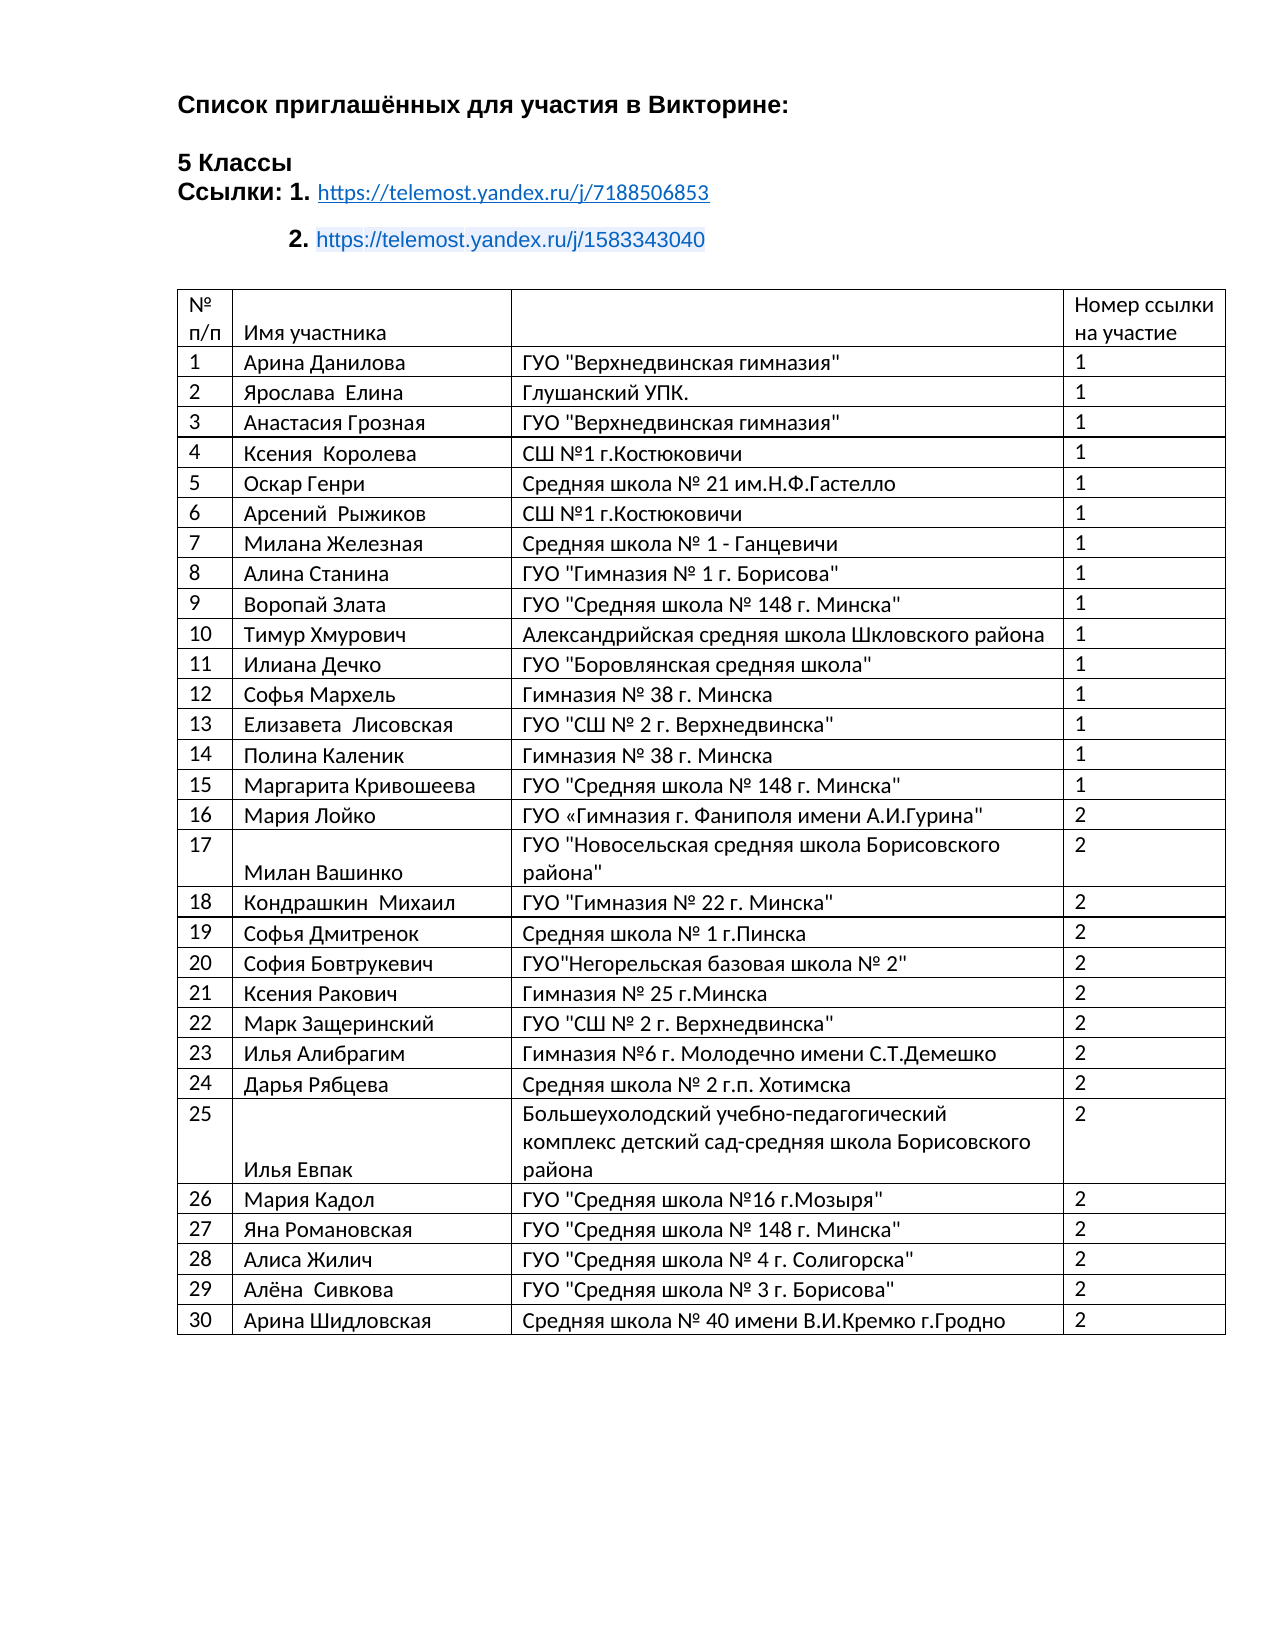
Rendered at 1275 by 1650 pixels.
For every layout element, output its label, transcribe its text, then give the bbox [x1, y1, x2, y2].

table_cell 1 [1064, 528, 1225, 557]
table_cell 2 [1064, 948, 1225, 977]
table_cell ГУО "Верхнедвинская гимназия" [512, 347, 1063, 376]
table_cell 16 [178, 800, 232, 829]
table_cell ГУО "Средняя школа №16 г.Мозыря" [512, 1184, 1063, 1213]
table_cell ГУО "СШ № 2 г. Верхнедвинска" [512, 709, 1063, 738]
table_cell 1 [1064, 407, 1225, 436]
table_header Имя участника [233, 290, 511, 346]
table_cell ГУО "Новосельская средняя школа Борисовского района" [512, 830, 1063, 886]
table_cell 1 [1064, 347, 1225, 376]
table_cell 2 [1064, 1305, 1225, 1334]
table_cell 15 [178, 770, 232, 799]
table_cell Илиана Дечко [233, 649, 511, 678]
table_cell Большеухолодский учебно-педагогический комплекс детский сад-средняя школа Борисовского района [512, 1099, 1063, 1183]
table_cell 1 [178, 347, 232, 376]
table_cell 1 [1064, 558, 1225, 587]
table_cell Ксения Королева [233, 438, 511, 467]
table_cell 2 [1064, 1184, 1225, 1213]
table_cell 12 [178, 679, 232, 708]
table_cell ГУО"Негорельская базовая школа № 2" [512, 948, 1063, 977]
table_cell ГУО "Средняя школа № 3 г. Борисова" [512, 1275, 1063, 1304]
table_cell 18 [178, 887, 232, 916]
table_cell 21 [178, 978, 232, 1007]
table_cell Полина Каленик [233, 740, 511, 769]
table_cell 7 [178, 528, 232, 557]
table_cell Марк Защеринский [233, 1008, 511, 1037]
table_cell 2 [1064, 1008, 1225, 1037]
text 5 Классы [177, 148, 1186, 177]
table_cell ГУО "Верхнедвинская гимназия" [512, 407, 1063, 436]
table_cell Гимназия № 25 г.Минска [512, 978, 1063, 1007]
table_cell Мария Лойко [233, 800, 511, 829]
table_cell 2 [1064, 800, 1225, 829]
table_cell 3 [178, 407, 232, 436]
table_cell Алина Станина [233, 558, 511, 587]
table_cell ГУО "Боровлянская средняя школа" [512, 649, 1063, 678]
table_cell СШ №1 г.Костюковичи [512, 498, 1063, 527]
table_cell 2 [1064, 830, 1225, 886]
table_cell Александрийская средняя школа Шкловского района [512, 619, 1063, 648]
table_cell 2 [1064, 1275, 1225, 1304]
table_cell 2 [1064, 1038, 1225, 1067]
table_cell ГУО "Средняя школа № 148 г. Минска" [512, 770, 1063, 799]
table_cell 1 [1064, 619, 1225, 648]
table_cell 2 [1064, 918, 1225, 947]
table_cell Мария Кадол [233, 1184, 511, 1213]
table_cell Средняя школа № 21 им.Н.Ф.Гастелло [512, 468, 1063, 497]
table_cell 28 [178, 1244, 232, 1273]
table_cell Ярослава Елина [233, 377, 511, 406]
table_cell 20 [178, 948, 232, 977]
table_cell Средняя школа № 2 г.п. Хотимска [512, 1069, 1063, 1098]
table_cell Яна Романовская [233, 1214, 511, 1243]
table_cell 25 [178, 1099, 232, 1183]
table_cell 2 [1064, 978, 1225, 1007]
table_cell ГУО "Средняя школа № 4 г. Солигорска" [512, 1244, 1063, 1273]
table_cell 5 [178, 468, 232, 497]
table_cell 2 [1064, 1214, 1225, 1243]
table_cell Софья Дмитренок [233, 918, 511, 947]
table_cell Гимназия №6 г. Молодечно имени С.Т.Демешко [512, 1038, 1063, 1067]
table_cell 27 [178, 1214, 232, 1243]
table_cell ГУО "СШ № 2 г. Верхнедвинска" [512, 1008, 1063, 1037]
table_cell ГУО "Гимназия № 22 г. Минска" [512, 887, 1063, 916]
table_cell Оскар Генри [233, 468, 511, 497]
table_cell 2 [1064, 887, 1225, 916]
table_cell 30 [178, 1305, 232, 1334]
table_cell Средняя школа № 1 - Ганцевичи [512, 528, 1063, 557]
table_cell 1 [1064, 438, 1225, 467]
table_cell 29 [178, 1275, 232, 1304]
table_cell Дарья Рябцева [233, 1069, 511, 1098]
table_cell 2 [1064, 1244, 1225, 1273]
table_cell 1 [1064, 679, 1225, 708]
table_cell Милана Железная [233, 528, 511, 557]
table_cell 26 [178, 1184, 232, 1213]
table_cell Глушанский УПК. [512, 377, 1063, 406]
table_cell 14 [178, 740, 232, 769]
table_cell Гимназия № 38 г. Минска [512, 740, 1063, 769]
table_cell Арина Данилова [233, 347, 511, 376]
table_cell ГУО "Гимназия № 1 г. Борисова" [512, 558, 1063, 587]
text Список приглашённых для участия в Викторине: [177, 90, 1186, 119]
table_cell 1 [1064, 649, 1225, 678]
table_cell 2 [178, 377, 232, 406]
table_cell 24 [178, 1069, 232, 1098]
table_cell Арина Шидловская [233, 1305, 511, 1334]
table_cell 13 [178, 709, 232, 738]
table_cell 11 [178, 649, 232, 678]
table_cell Анастасия Грозная [233, 407, 511, 436]
text 2. https://telemost.yandex.ru/j/1583343040 [177, 224, 1186, 253]
table_cell Алиса Жилич [233, 1244, 511, 1273]
table_cell Арсений Рыжиков [233, 498, 511, 527]
table_cell Алёна Сивкова [233, 1275, 511, 1304]
table_cell 23 [178, 1038, 232, 1067]
table_cell Илья Алибрагим [233, 1038, 511, 1067]
table_cell 1 [1064, 498, 1225, 527]
table_cell 1 [1064, 709, 1225, 738]
text Ссылки: 1. https://telemost.yandex.ru/j/7188506853 [177, 177, 1186, 206]
table_cell 1 [1064, 377, 1225, 406]
table_cell ГУО «Гимназия г. Фаниполя имени А.И.Гурина" [512, 800, 1063, 829]
table_cell 2 [1064, 1069, 1225, 1098]
table_cell Милан Вашинко [233, 830, 511, 886]
table_cell Средняя школа № 1 г.Пинска [512, 918, 1063, 947]
table_cell Елизавета Лисовская [233, 709, 511, 738]
table_cell 19 [178, 918, 232, 947]
table_header [512, 290, 1063, 346]
table_cell Средняя школа № 40 имени В.И.Кремко г.Гродно [512, 1305, 1063, 1334]
table_cell Кондрашкин Михаил [233, 887, 511, 916]
table_cell СШ №1 г.Костюковичи [512, 438, 1063, 467]
table_cell 1 [1064, 770, 1225, 799]
table_cell 10 [178, 619, 232, 648]
table_cell Софья Мархель [233, 679, 511, 708]
table_cell Гимназия № 38 г. Минска [512, 679, 1063, 708]
table_cell 2 [1064, 1099, 1225, 1183]
table_cell 9 [178, 589, 232, 618]
table_cell 1 [1064, 468, 1225, 497]
table_cell ГУО "Средняя школа № 148 г. Минска" [512, 1214, 1063, 1243]
table_cell 22 [178, 1008, 232, 1037]
table_cell 1 [1064, 740, 1225, 769]
table_header Номер ссылки на участие [1064, 290, 1225, 346]
table_cell Тимур Хмурович [233, 619, 511, 648]
table_cell София Бовтрукевич [233, 948, 511, 977]
table_cell Воропай Злата [233, 589, 511, 618]
table_cell Илья Евпак [233, 1099, 511, 1183]
table_cell ГУО "Средняя школа № 148 г. Минска" [512, 589, 1063, 618]
table_cell Ксения Ракович [233, 978, 511, 1007]
table_cell 4 [178, 438, 232, 467]
table_cell 6 [178, 498, 232, 527]
table_header № п/п [178, 290, 232, 346]
table_cell 17 [178, 830, 232, 886]
table_cell 1 [1064, 589, 1225, 618]
table_cell 8 [178, 558, 232, 587]
table_cell Маргарита Кривошеева [233, 770, 511, 799]
